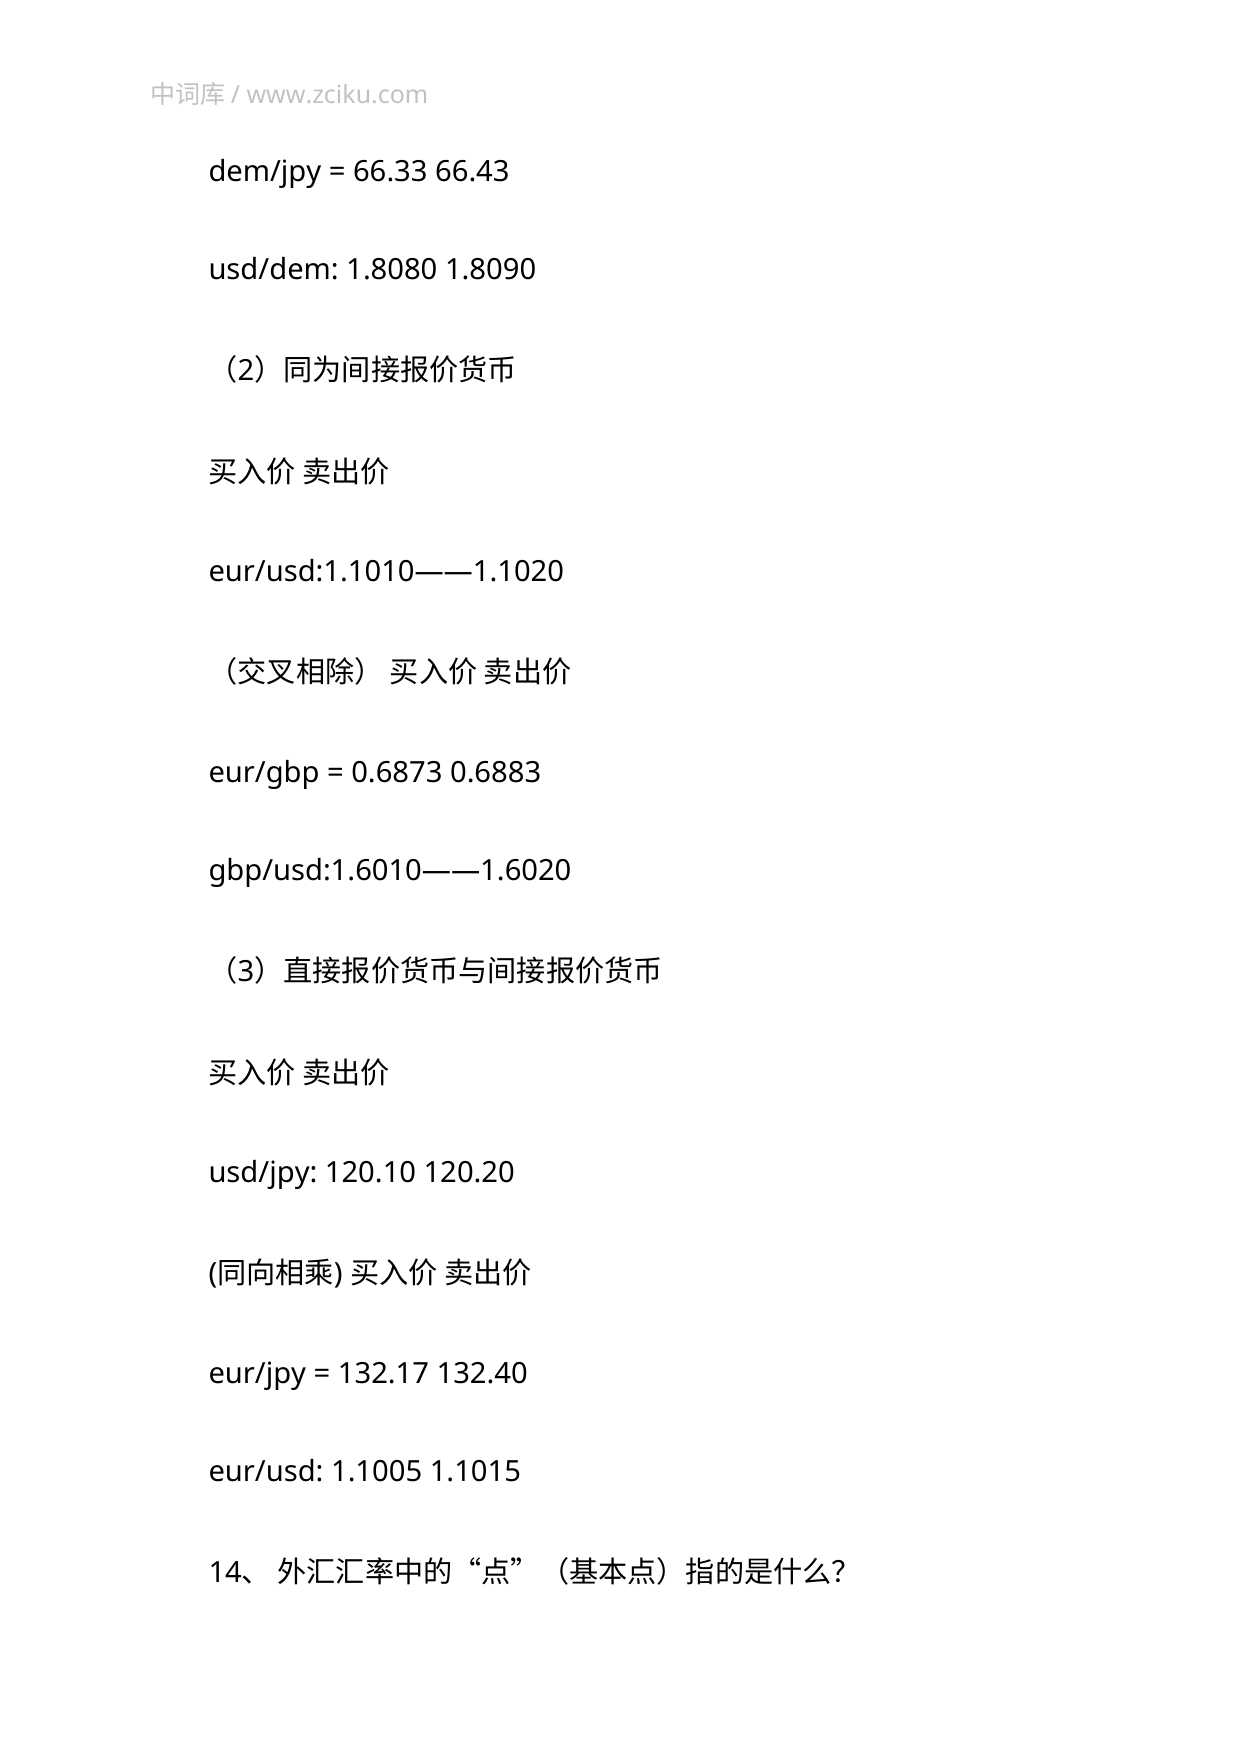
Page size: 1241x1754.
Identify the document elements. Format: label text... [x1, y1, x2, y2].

text （3）直接报价货币与间接报价货币 [150, 948, 1090, 990]
text 14、 外汇汇率中的“点”（基本点）指的是什么？ [150, 1549, 1090, 1591]
text gbp/usd:1.6010——1.6020 [150, 849, 1090, 889]
text 买入价 卖出价 [150, 1050, 1090, 1092]
text 买入价 卖出价 [150, 449, 1090, 491]
text eur/gbp = 0.6873 0.6883 [150, 751, 1090, 791]
text eur/usd: 1.1005 1.1015 [150, 1450, 1090, 1490]
text dem/jpy = 66.33 66.43 [150, 150, 1090, 190]
text (同向相乘) 买入价 卖出价 [150, 1250, 1090, 1292]
text usd/dem: 1.8080 1.8090 [150, 248, 1090, 288]
text eur/usd:1.1010——1.1020 [150, 551, 1090, 590]
text usd/jpy: 120.10 120.20 [150, 1151, 1090, 1191]
text （2）同为间接报价货币 [150, 347, 1090, 389]
text （交叉相除） 买入价 卖出价 [150, 649, 1090, 691]
text eur/jpy = 132.17 132.40 [150, 1352, 1090, 1392]
